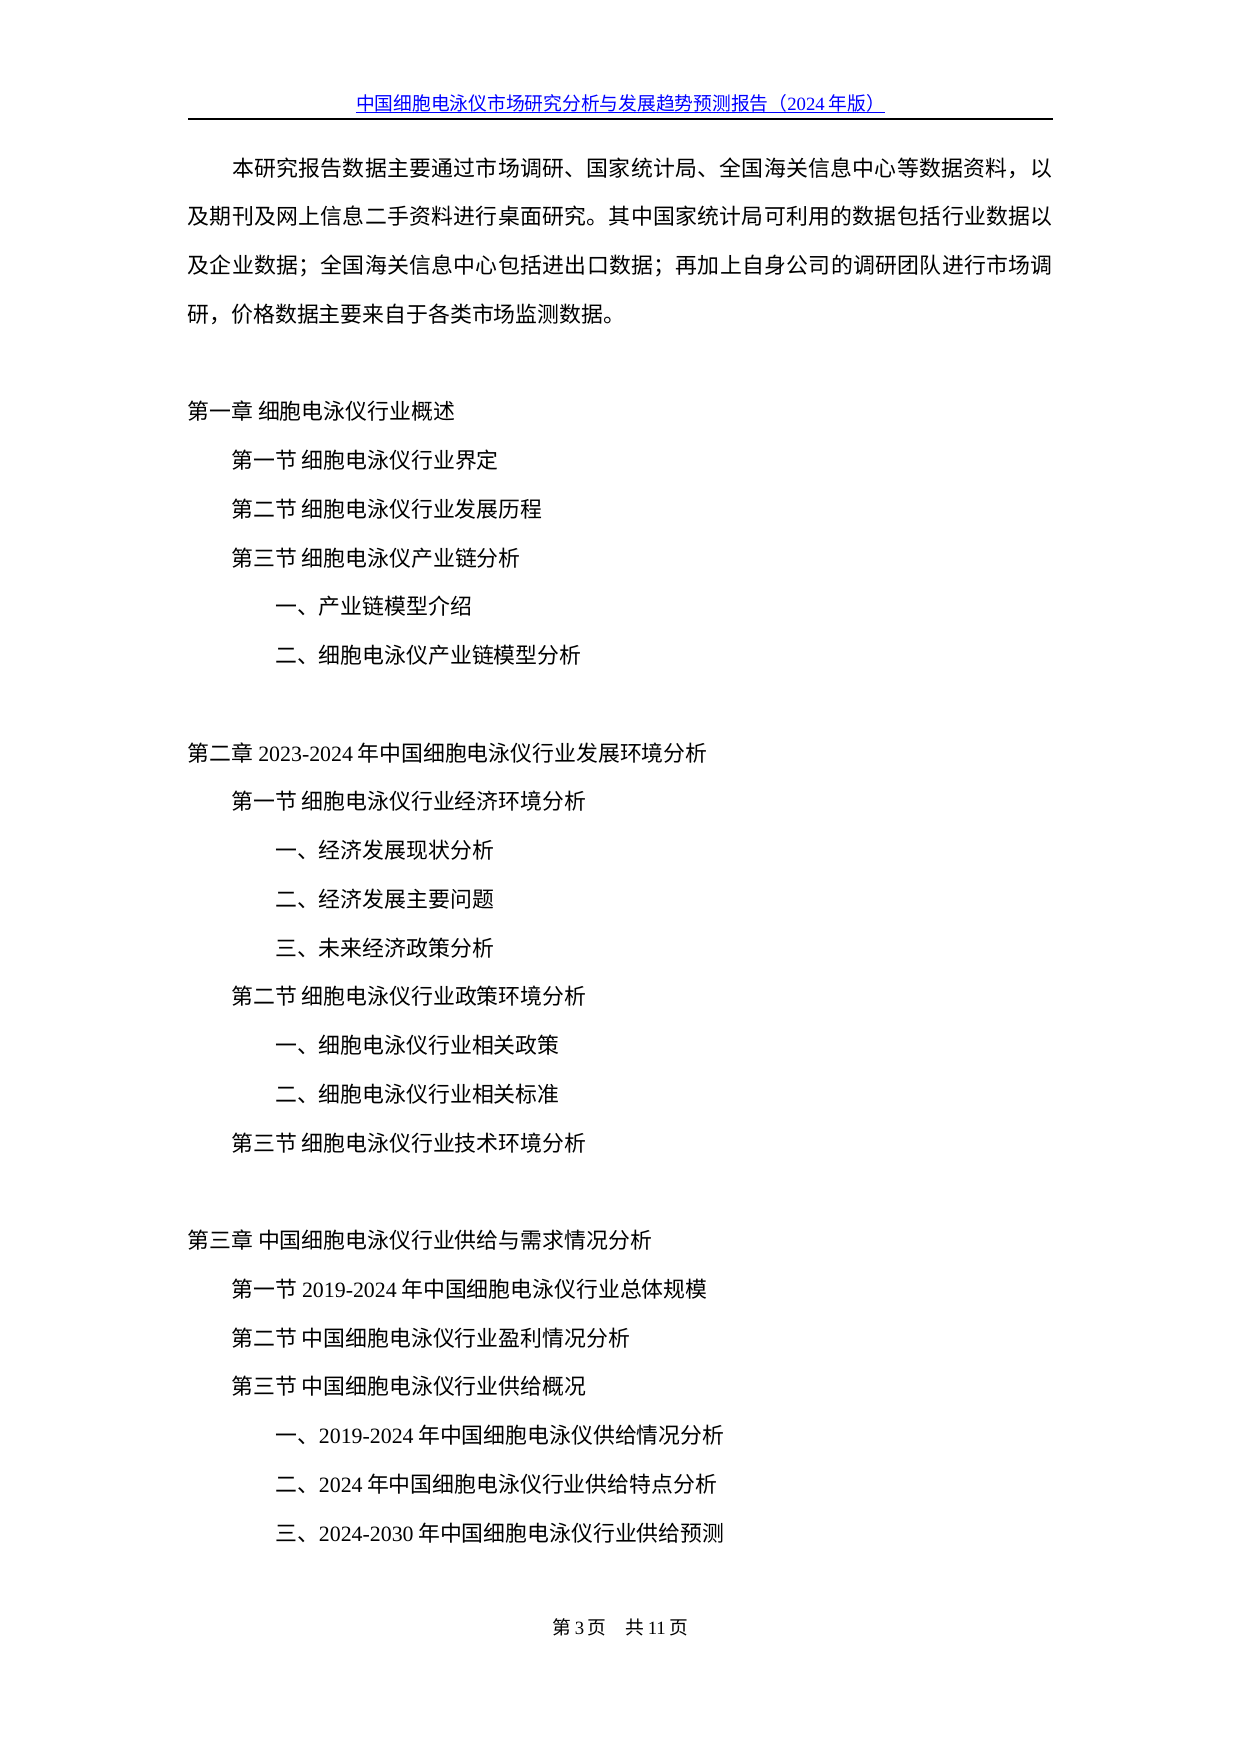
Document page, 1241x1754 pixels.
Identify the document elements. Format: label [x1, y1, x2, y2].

text [187, 150, 1053, 1548]
